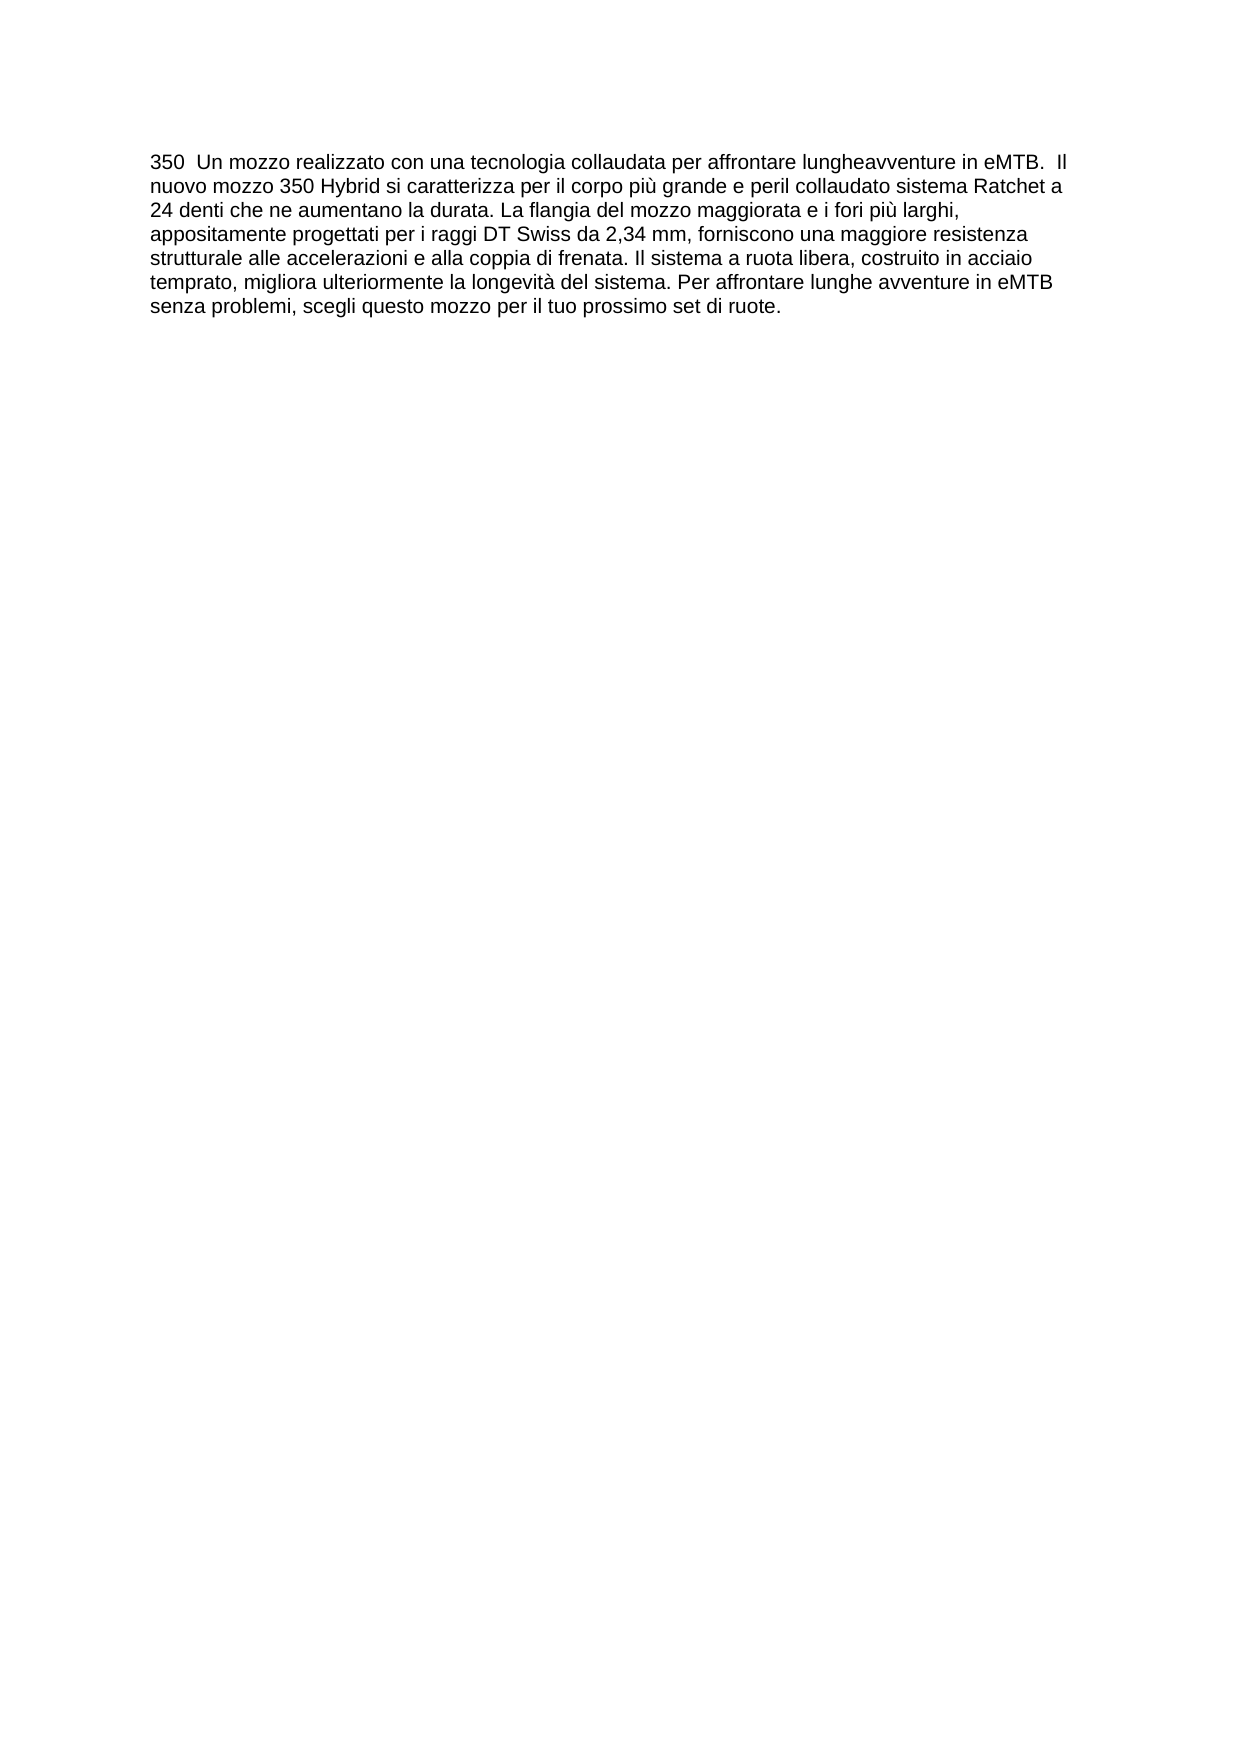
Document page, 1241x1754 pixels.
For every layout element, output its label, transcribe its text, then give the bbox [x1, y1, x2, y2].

text 350 Un mozzo realizzato con una tecnologia collaudata per affrontare lungheavventure in eMTB. Il nuovo mozzo 350 Hybrid si caratterizza per il corpo più grande e peril collaudato sistema Ratchet a 24 denti che ne aumentano la durata. La flangia del mozzo maggiorata e i fori più larghi, appositamente progettati per i raggi DT Swiss da 2,34 mm, forniscono una maggiore resistenza strutturale alle accelerazioni e alla coppia di frenata. Il sistema a ruota libera, costruito in acciaio temprato, migliora ulteriormente la longevità del sistema. Per affrontare lunghe avventure in eMTB senza problemi, scegli questo mozzo per il tuo prossimo set di ruote. [150, 150, 1090, 318]
